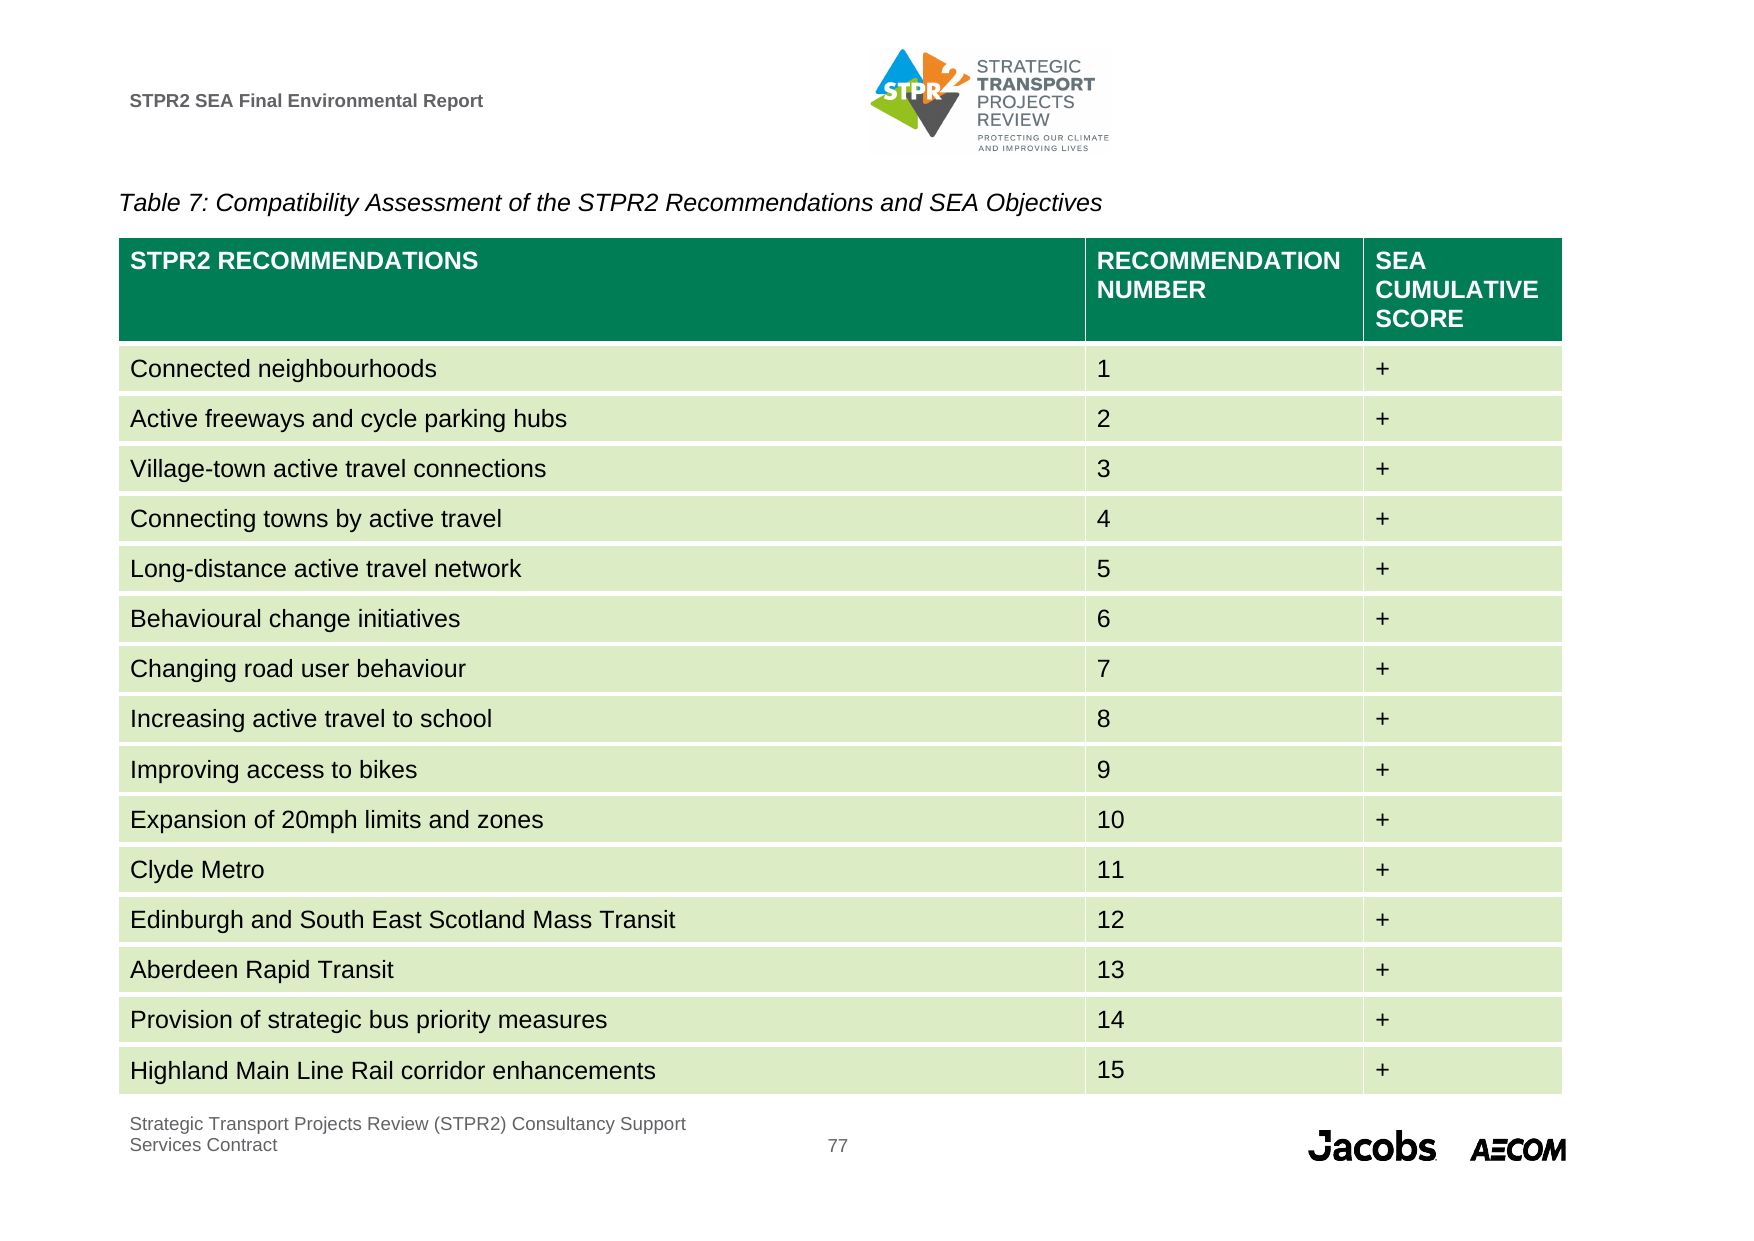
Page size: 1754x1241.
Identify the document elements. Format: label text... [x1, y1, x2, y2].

table_cell 15 [1086, 1047, 1363, 1094]
table_cell + [1364, 1047, 1562, 1094]
table_cell + [1364, 997, 1562, 1042]
table_cell 12 [1086, 897, 1363, 942]
table_cell 11 [1086, 847, 1363, 892]
table_cell + [1364, 847, 1562, 892]
table_cell Behavioural change initiatives [119, 596, 1085, 641]
table_cell Village-town active travel connections [119, 446, 1085, 491]
table_cell + [1364, 796, 1562, 842]
table_cell + [1364, 897, 1562, 942]
table_cell 6 [1086, 596, 1363, 641]
table_cell Connected neighbourhoods [119, 346, 1085, 391]
table_cell 1 [1086, 346, 1363, 391]
table_cell + [1364, 947, 1562, 992]
table_cell 8 [1086, 696, 1363, 742]
table_cell + [1364, 596, 1562, 641]
table_cell 3 [1086, 446, 1363, 491]
table_cell 10 [1086, 796, 1363, 842]
table_cell Highland Main Line Rail corridor enhancements [119, 1047, 1085, 1094]
table_header STPR2 Recommendations [119, 238, 1085, 341]
table_cell Improving access to bikes [119, 746, 1085, 792]
table_cell Long-distance active travel network [119, 546, 1085, 591]
table_cell 13 [1086, 947, 1363, 992]
table_cell Clyde Metro [119, 847, 1085, 892]
table_cell Expansion of 20mph limits and zones [119, 796, 1085, 842]
table_header Recommendation number [1086, 238, 1363, 341]
table_cell + [1364, 446, 1562, 491]
table_cell + [1364, 546, 1562, 591]
table_cell 4 [1086, 496, 1363, 541]
table_cell Changing road user behaviour [119, 646, 1085, 691]
table_cell 2 [1086, 396, 1363, 441]
table_cell + [1364, 646, 1562, 691]
table_cell + [1364, 346, 1562, 391]
table_cell Increasing active travel to school [119, 696, 1085, 742]
table_header SEA Cumulative SCORE [1364, 238, 1562, 341]
table_cell Connecting towns by active travel [119, 496, 1085, 541]
table_cell + [1364, 746, 1562, 792]
table_cell Provision of strategic bus priority measures [119, 997, 1085, 1042]
table_cell Edinburgh and South East Scotland Mass Transit [119, 897, 1085, 942]
text Table 7: Compatibility Assessment of the STPR2 Recommendations and SEA Objectives [118, 188, 1577, 216]
table_cell 5 [1086, 546, 1363, 591]
table_cell 9 [1086, 746, 1363, 792]
table_cell 7 [1086, 646, 1363, 691]
table_cell Aberdeen Rapid Transit [119, 947, 1085, 992]
table_cell 14 [1086, 997, 1363, 1042]
table_cell Active freeways and cycle parking hubs [119, 396, 1085, 441]
table_cell + [1364, 396, 1562, 441]
picture [867, 47, 1111, 154]
table_cell + [1364, 496, 1562, 541]
table_cell + [1364, 696, 1562, 742]
picture [1300, 1130, 1566, 1161]
